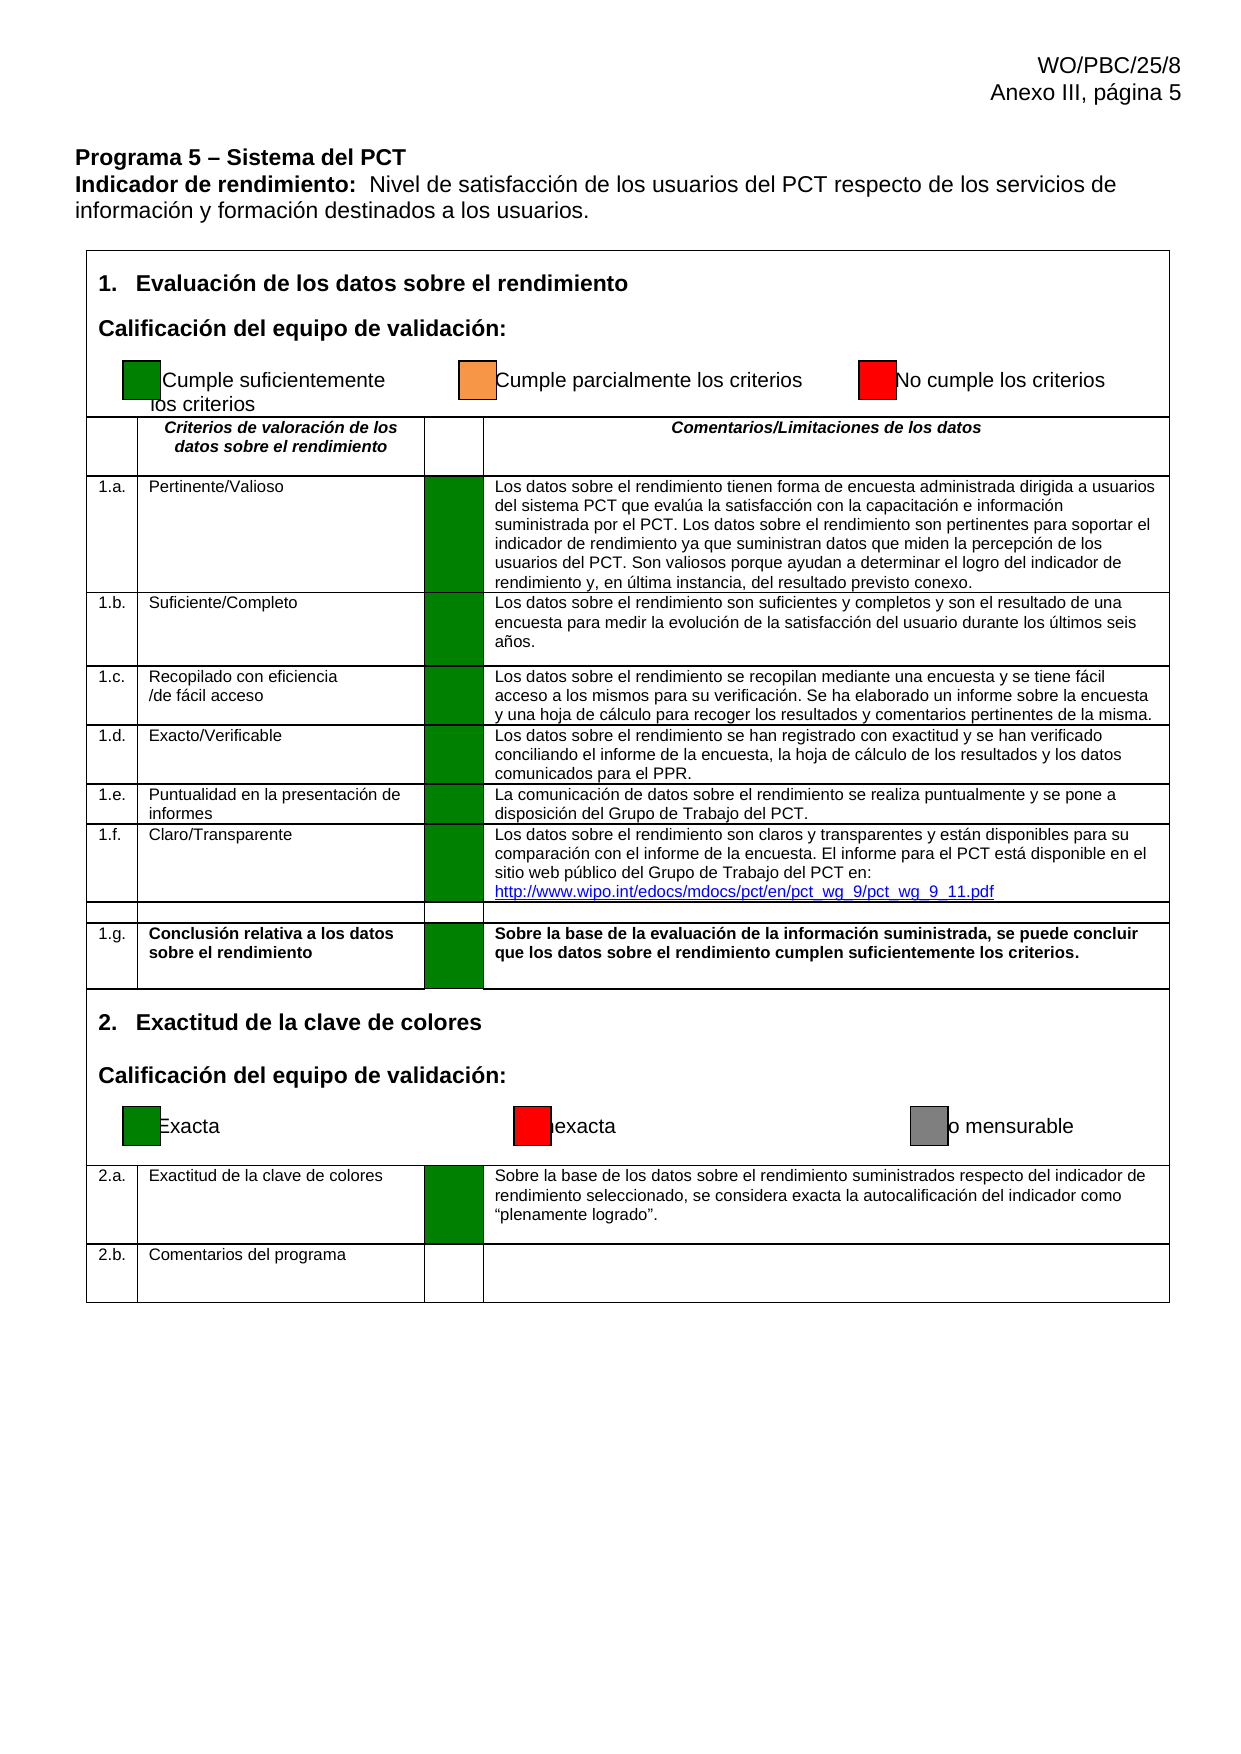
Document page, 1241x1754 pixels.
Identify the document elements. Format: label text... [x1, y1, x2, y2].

table_cell [138, 903, 424, 922]
table_cell Claro/Transparente [138, 825, 424, 901]
table_cell [87, 593, 137, 665]
table_cell [425, 785, 483, 823]
table_cell [87, 667, 137, 724]
table_cell Conclusión relativa a los datos sobre el rendimiento [138, 924, 424, 988]
text Indicador de rendimiento: Nivel de satisfacción de los usuarios del PCT respecto de los servicios de información y formación destinados a los usuarios. [75, 171, 1181, 223]
table_cell [425, 1245, 483, 1302]
table_cell Exactitud de la clave de colores [138, 1166, 424, 1243]
table_cell Exacto/Verificable [138, 726, 424, 783]
table_header Evaluación de los datos sobre el rendimiento Calificación del equipo de validación: Cumple suficientemente Cumple parcialmente los criterios No cumple los criterios los criterios [87, 251, 1169, 416]
table_cell [87, 477, 137, 592]
table_cell [425, 418, 483, 475]
table_cell [425, 726, 483, 783]
table_cell [425, 1166, 483, 1243]
table_cell Exactitud de la clave de colores Calificación del equipo de validación: Exacta Inexacta No mensurable [87, 989, 1169, 1165]
table_cell [87, 825, 137, 901]
table_cell Los datos sobre el rendimiento se recopilan mediante una encuesta y se tiene fácil acceso a los mismos para su verificación. Se ha elaborado un informe sobre la encuesta y una hoja de cálculo para recoger los resultados y comentarios pertinentes de la misma. [484, 667, 1169, 724]
table_cell Pertinente/Valioso [138, 477, 424, 592]
table_cell Sobre la base de los datos sobre el rendimiento suministrados respecto del indicador de rendimiento seleccionado, se considera exacta la autocalificación del indicador como “plenamente logrado”. [484, 1166, 1169, 1243]
table_cell [425, 593, 483, 665]
table_cell [87, 924, 137, 988]
text Programa 5 – Sistema del PCT [75, 144, 1181, 171]
table_cell [87, 1166, 137, 1243]
table_cell Los datos sobre el rendimiento son claros y transparentes y están disponibles para su comparación con el informe de la encuesta. El informe para el PCT está disponible en el sitio web público del Grupo de Trabajo del PCT en: http://www.wipo.int/edocs/mdocs/pct/en/pct_wg_9/pct_wg_9_11.pdf [484, 825, 1169, 901]
table_cell Sobre la base de la evaluación de la información suministrada, se puede concluir que los datos sobre el rendimiento cumplen suficientemente los criterios. [484, 924, 1169, 988]
table_cell [484, 1245, 1169, 1302]
table_cell Recopilado con eficiencia /de fácil acceso [138, 667, 424, 724]
table_cell [484, 903, 1169, 922]
table_cell Los datos sobre el rendimiento se han registrado con exactitud y se han verificado conciliando el informe de la encuesta, la hoja de cálculo de los resultados y los datos comunicados para el PPR. [484, 726, 1169, 783]
table_cell Comentarios del programa [138, 1245, 424, 1302]
table_cell [87, 726, 137, 783]
table_cell [87, 785, 137, 823]
table_cell [425, 667, 483, 724]
table_cell [87, 418, 137, 475]
table_cell Suficiente/Completo [138, 593, 424, 665]
table_cell [425, 903, 483, 922]
table_cell Comentarios/Limitaciones de los datos [484, 418, 1169, 475]
table_cell [425, 477, 483, 592]
table_cell Los datos sobre el rendimiento tienen forma de encuesta administrada dirigida a usuarios del sistema PCT que evalúa la satisfacción con la capacitación e información suministrada por el PCT. Los datos sobre el rendimiento son pertinentes para soportar el indicador de rendimiento ya que suministran datos que miden la percepción de los usuarios del PCT. Son valiosos porque ayudan a determinar el logro del indicador de rendimiento y, en última instancia, del resultado previsto conexo. [484, 477, 1169, 592]
table_cell 2.b. [87, 1245, 137, 1302]
table_cell La comunicación de datos sobre el rendimiento se realiza puntualmente y se pone a disposición del Grupo de Trabajo del PCT. [484, 785, 1169, 823]
table_cell [425, 825, 483, 901]
table_cell [425, 924, 483, 988]
table_cell Los datos sobre el rendimiento son suficientes y completos y son el resultado de una encuesta para medir la evolución de la satisfacción del usuario durante los últimos seis años. [484, 593, 1169, 665]
table_cell [87, 903, 137, 922]
table_cell Criterios de valoración de los datos sobre el rendimiento [138, 418, 424, 475]
table_cell Puntualidad en la presentación de informes [138, 785, 424, 823]
